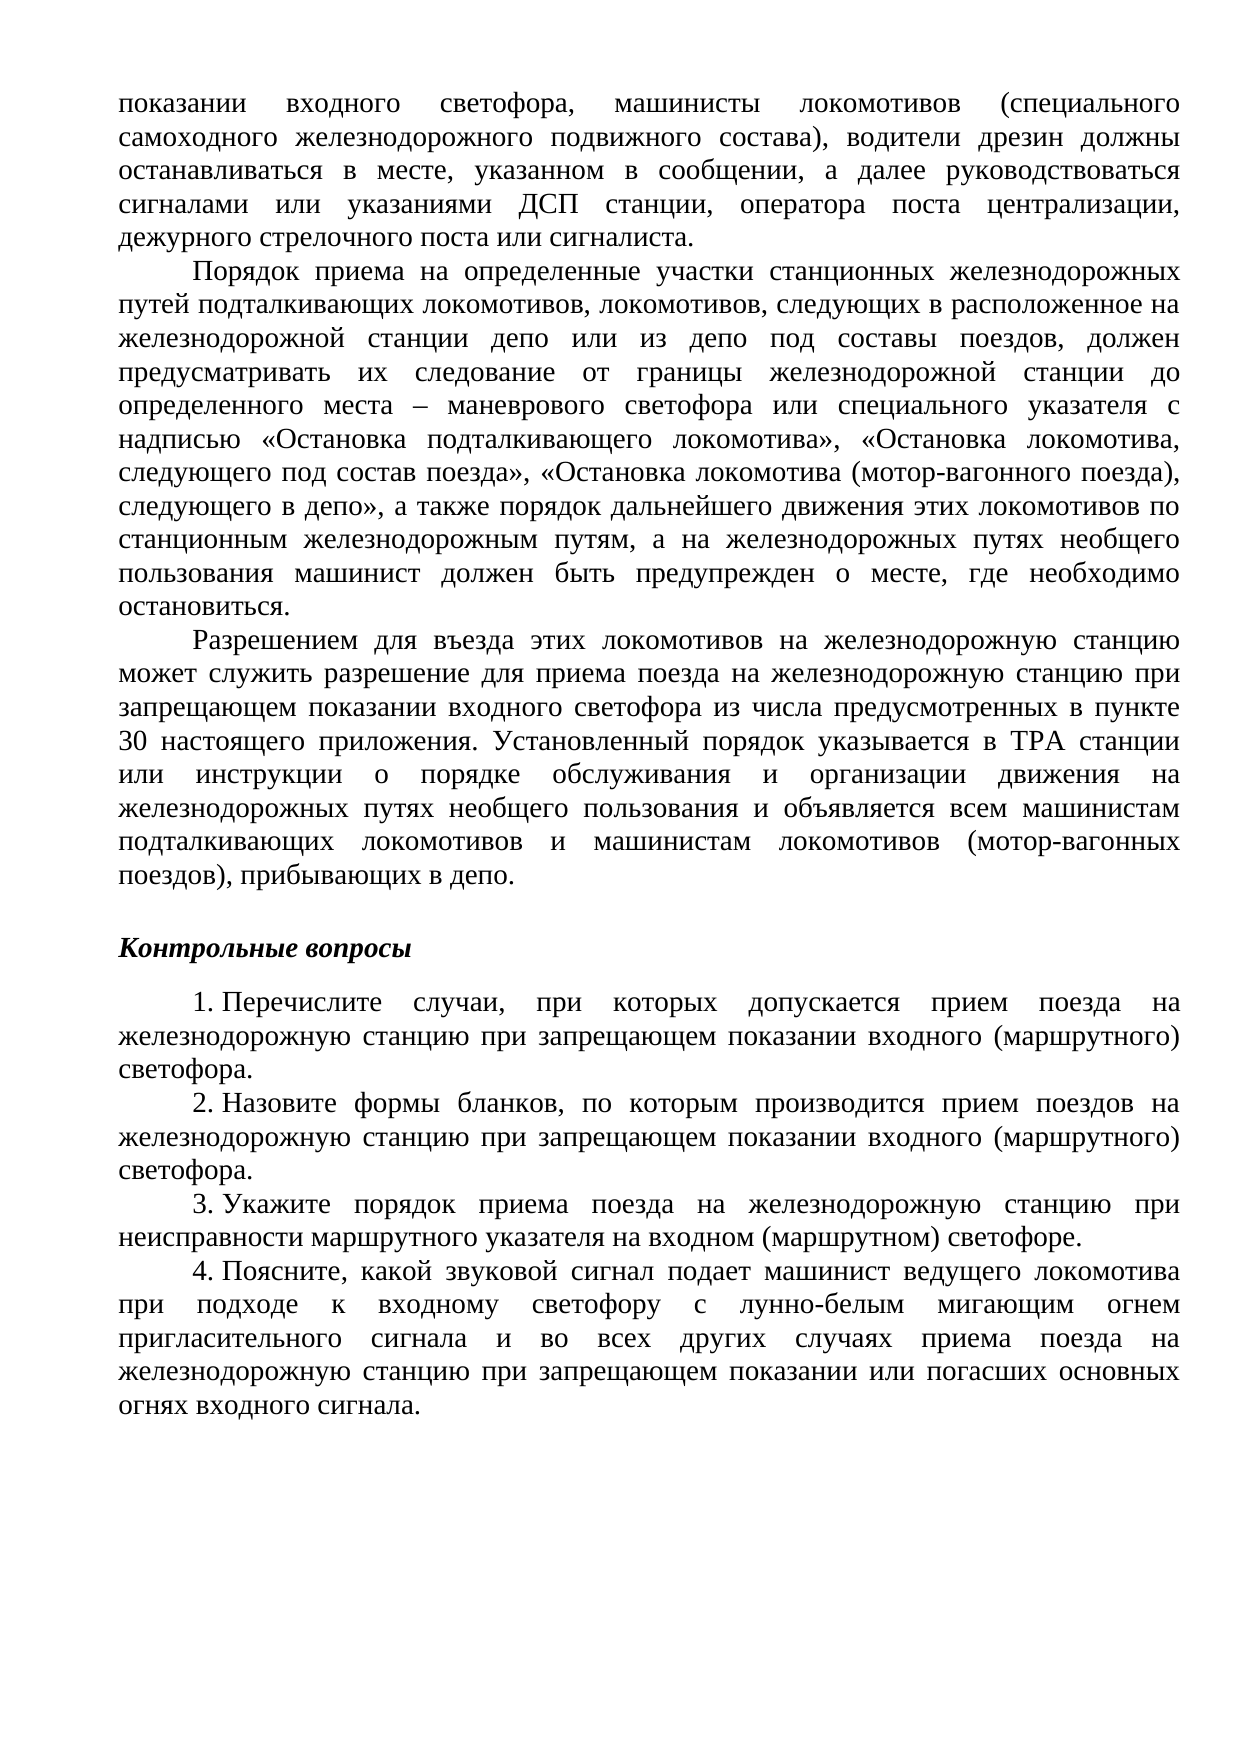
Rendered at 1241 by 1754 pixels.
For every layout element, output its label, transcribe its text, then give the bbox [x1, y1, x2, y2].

list Поясните, какой звуковой сигнал подает машинист ведущего локомотива при подходе к входному светофору с лунно-белым мигающим огнем пригласительного сигнала и во всех других случаях приема поезда на железнодорожную станцию при запрещающем показании или погасших основных огнях входного сигнала. [118, 1253, 1181, 1421]
list Перечислите случаи, при которых допускается прием поезда на железнодорожную станцию при запрещающем показании входного (маршрутного) светофора. [118, 984, 1181, 1085]
text Контрольные вопросы [118, 930, 1181, 964]
text Порядок приема на определенные участки станционных железнодорожных путей подталкивающих локомотивов, локомотивов, следующих в расположенное на железнодорожной станции депо или из депо под составы поездов, должен предусматривать их следование от границы железнодорожной станции до определенного места – маневрового светофора или специального указателя с надписью «Остановка подталкивающего локомотива», «Остановка локомотива, следующего под состав поезда», «Остановка локомотива (мотор-вагонного поезда), следующего в депо», а также порядок дальнейшего движения этих локомотивов по станционным железнодорожным путям, а на железнодорожных путях необщего пользования машинист должен быть предупрежден о месте, где необходимо остановиться. [118, 253, 1181, 622]
list Назовите формы бланков, по которым производится прием поездов на железнодорожную станцию при запрещающем показании входного (маршрутного) светофора. [118, 1085, 1181, 1186]
text Разрешением для въезда этих локомотивов на железнодорожную станцию может служить разрешение для приема поезда на железнодорожную станцию при запрещающем показании входного светофора из числа предусмотренных в пункте 30 настоящего приложения. Установленный порядок указывается в ТРА станции или инструкции о порядке обслуживания и организации движения на железнодорожных путях необщего пользования и объявляется всем машинистам подталкивающих локомотивов и машинистам локомотивов (мотор-вагонных поездов), прибывающих в депо. [118, 622, 1181, 890]
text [118, 85, 1181, 253]
list Укажите порядок приема поезда на железнодорожную станцию при неисправности маршрутного указателя на входном (маршрутном) светофоре. [118, 1186, 1181, 1253]
